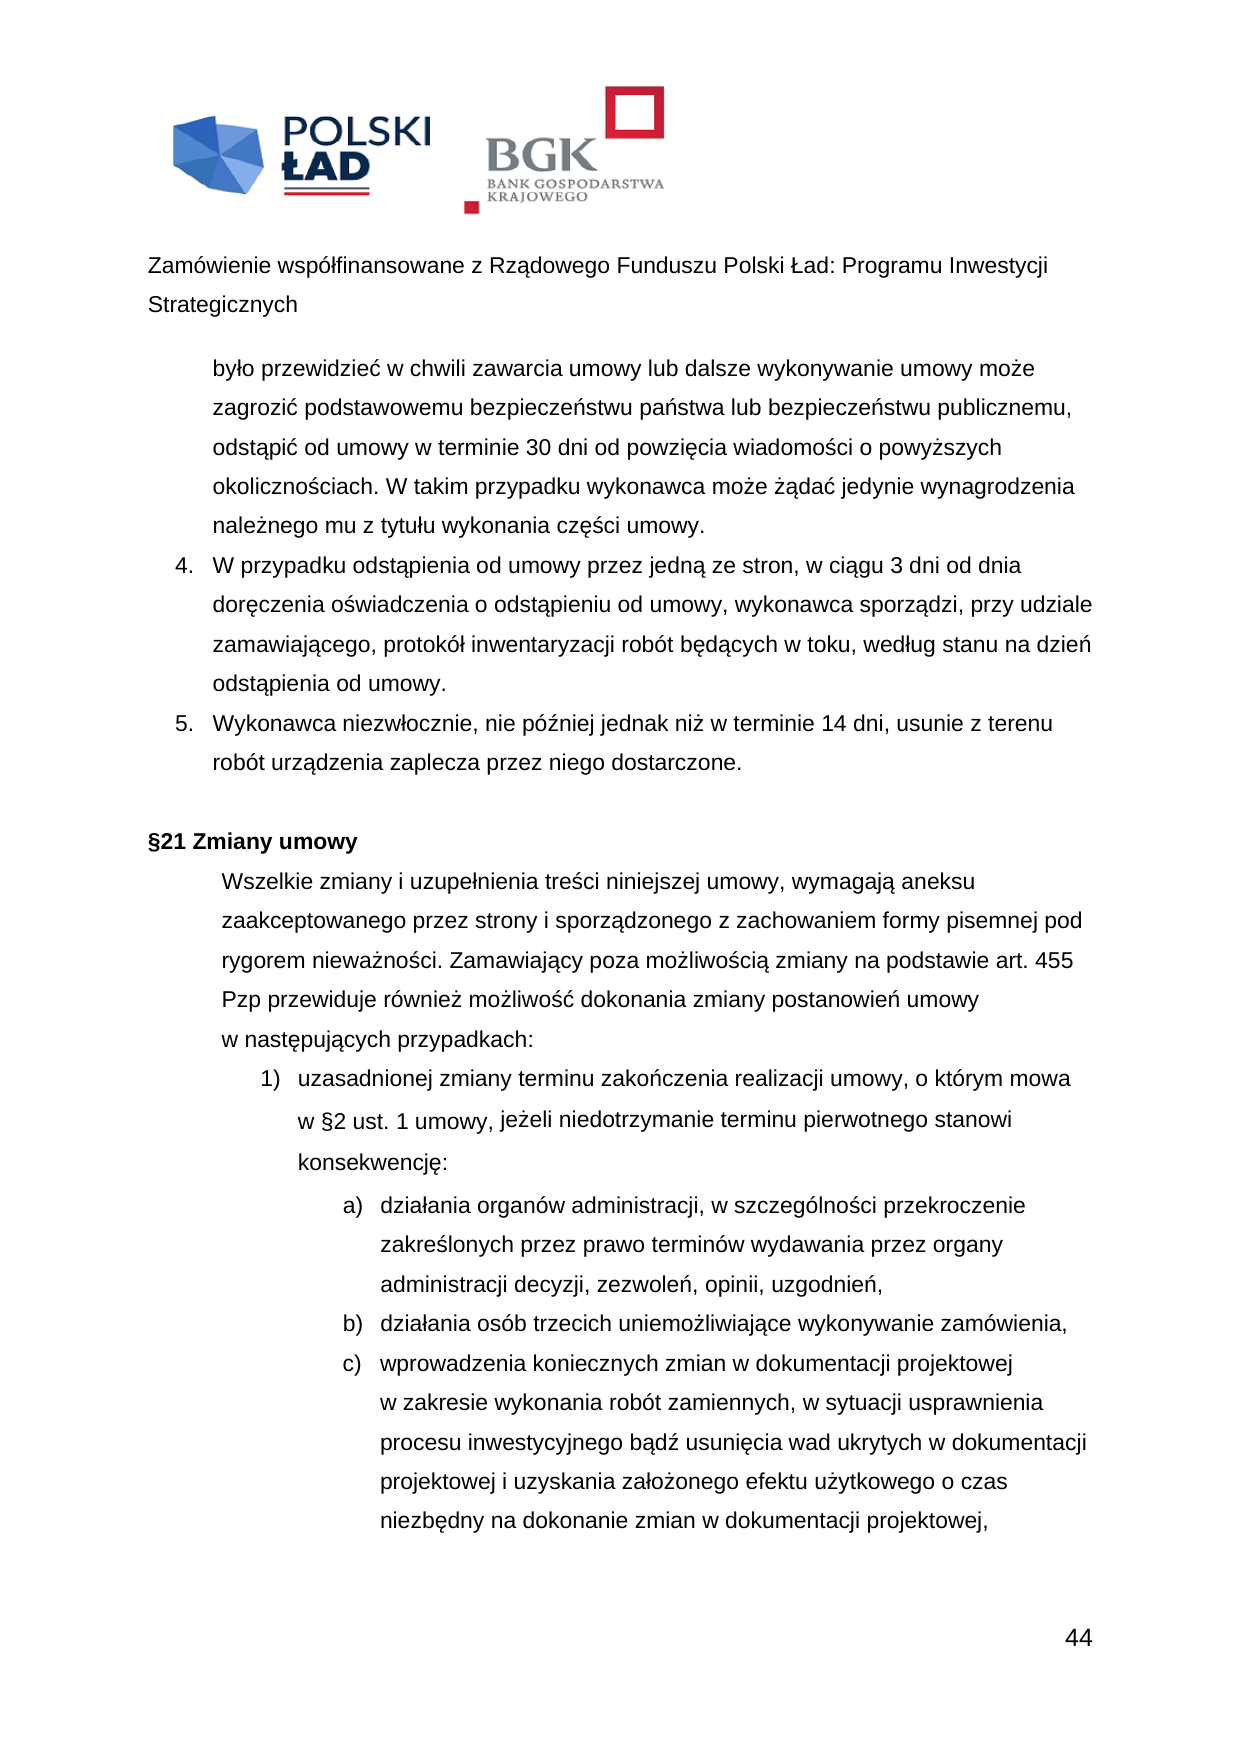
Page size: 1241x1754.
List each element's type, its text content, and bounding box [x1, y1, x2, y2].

list działania osób trzecich uniemożliwiające wykonywanie zamówienia, [343, 1310, 1093, 1336]
list wprowadzenia koniecznych zmian w dokumentacji projektowej w zakresie wykonania robót zamiennych, w sytuacji usprawnienia procesu inwestycyjnego bądź usunięcia wad ukrytych w dokumentacji projektowej i uzyskania założonego efektu użytkowego o czas niezbędny na dokonanie zmian w dokumentacji projektowej, [342, 1349, 1093, 1534]
list W przypadku odstąpienia od umowy przez jedną ze stron, w ciągu 3 dni od dnia doręczenia oświadczenia o odstąpieniu od umowy, wykonawca sporządzi, przy udziale zamawiającego, protokół inwentaryzacji robót będących w toku, według stanu na dzień odstąpienia od umowy. [175, 552, 1093, 697]
list działania organów administracji, w szczególności przekroczenie zakreślonych przez prawo terminów wydawania przez organy administracji decyzji, zezwoleń, opinii, uzgodnień, [343, 1192, 1093, 1297]
text §21 Zmiany umowy [148, 828, 1093, 855]
list Wykonawca niezwłocznie, nie później jednak niż w terminie 14 dni, usunie z terenu robót urządzenia zaplecza przez niego dostarczone. [175, 710, 1093, 776]
picture [148, 74, 688, 227]
text Wszelkie zmiany i uzupełnienia treści niniejszej umowy, wymagają aneksu zaakceptowanego przez strony i sporządzonego z zachowaniem formy pisemnej pod rygorem nieważności. Zamawiający poza możliwością zmiany na podstawie art. 455 Pzp przewiduje również możliwość dokonania zmiany postanowień umowy w następujących przypadkach: [221, 868, 1093, 1052]
list uzasadnionej zmiany terminu zakończenia realizacji umowy, o którym mowa w §2 ust. 1 umowy, jeżeli niedotrzymanie terminu pierwotnego stanowi konsekwencję: [260, 1065, 1093, 1177]
